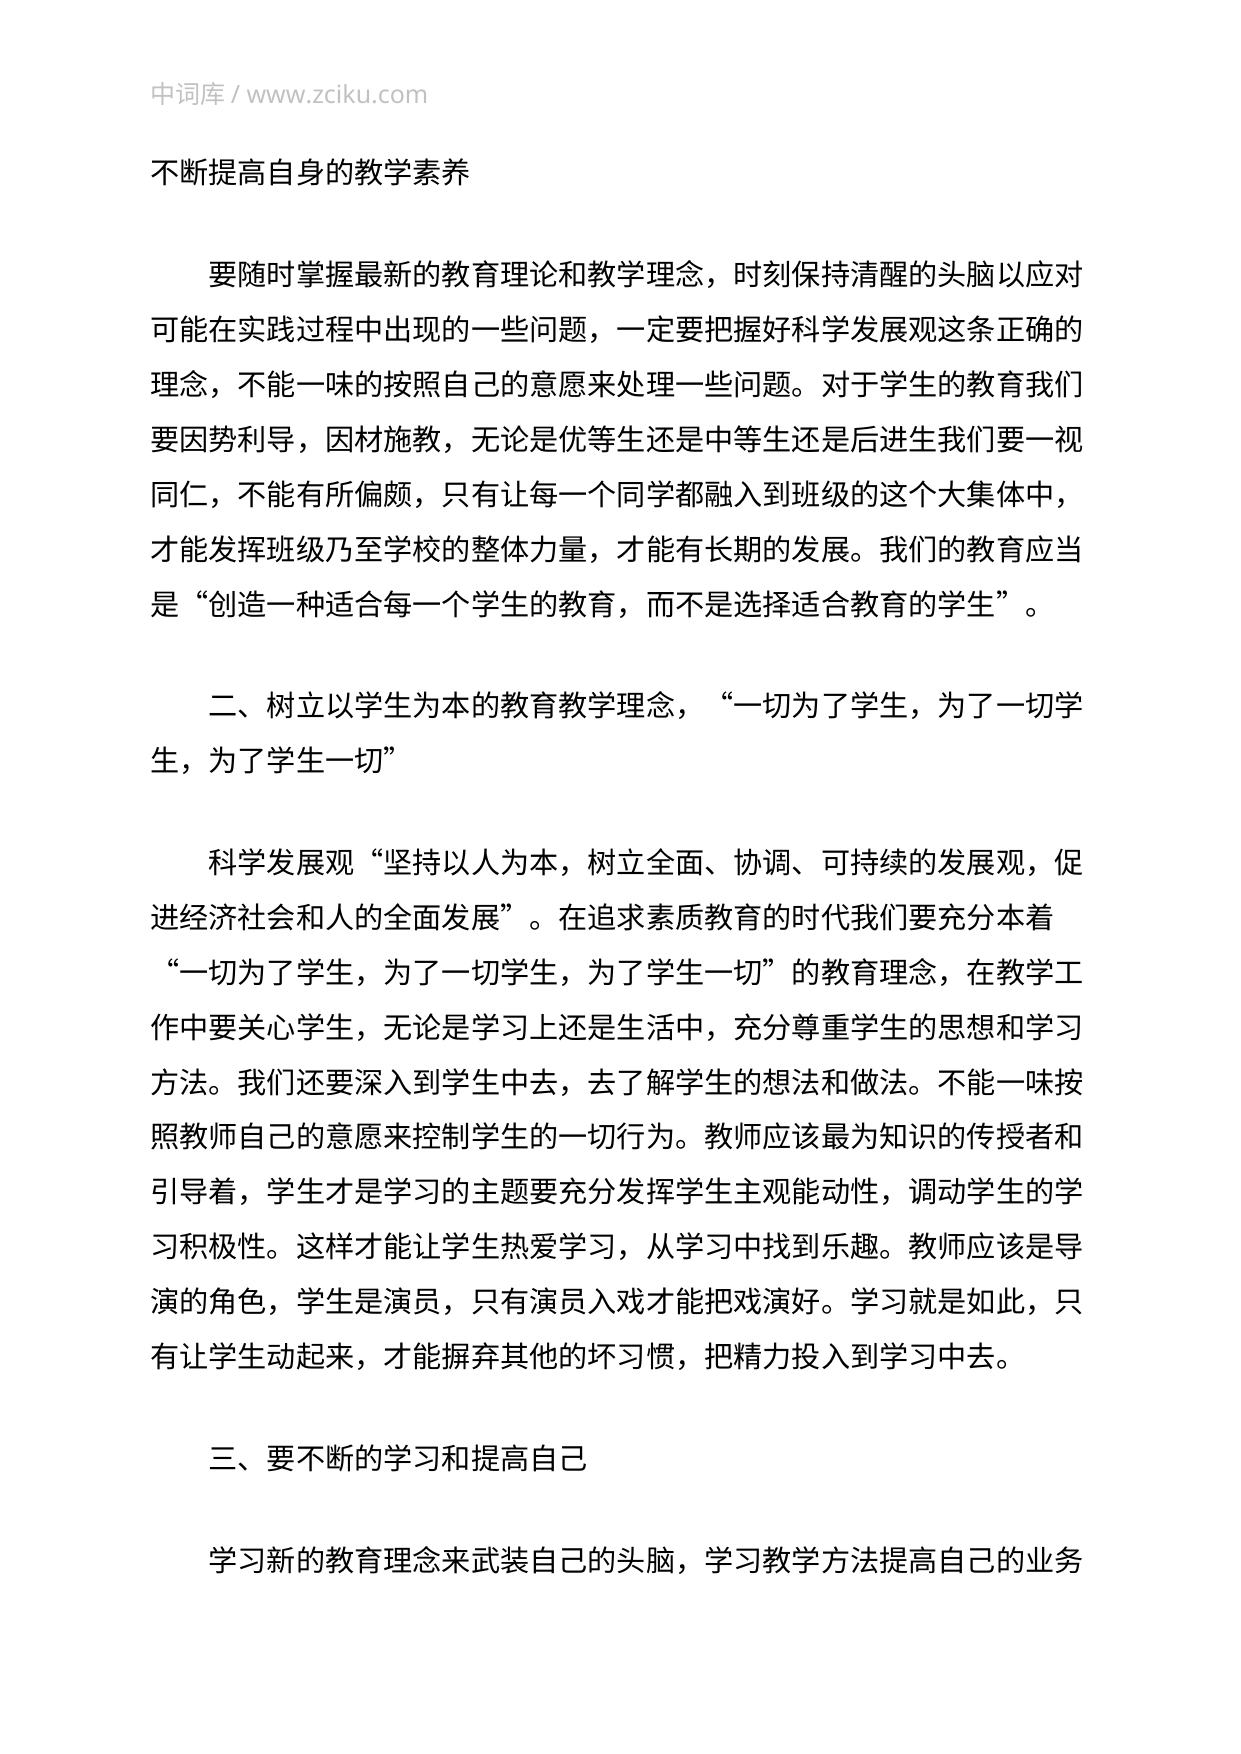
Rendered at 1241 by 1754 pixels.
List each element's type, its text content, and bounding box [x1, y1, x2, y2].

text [150, 150, 1090, 192]
text 要随时掌握最新的教育理论和教学理念，时刻保持清醒的头脑以应对可能在实践过程中出现的一些问题，一定要把握好科学发展观这条正确的理念，不能一味的按照自己的意愿来处理一些问题。对于学生的教育我们要因势利导，因材施教，无论是优等生还是中等生还是后进生我们要一视同仁，不能有所偏颇，只有让每一个同学都融入到班级的这个大集体中，才能发挥班级乃至学校的整体力量，才能有长期的发展。我们的教育应当是“创造一种适合每一个学生的教育，而不是选择适合教育的学生”。 [150, 252, 1090, 623]
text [150, 1537, 1090, 1579]
text 三、要不断的学习和提高自己 [150, 1435, 1090, 1478]
text 二、树立以学生为本的教育教学理念，“一切为了学生，为了一切学生，为了学生一切” [150, 683, 1090, 780]
text 科学发展观“坚持以人为本，树立全面、协调、可持续的发展观，促进经济社会和人的全面发展”。在追求素质教育的时代我们要充分本着“一切为了学生，为了一切学生，为了学生一切”的教育理念，在教学工作中要关心学生，无论是学习上还是生活中，充分尊重学生的思想和学习方法。我们还要深入到学生中去，去了解学生的想法和做法。不能一味按照教师自己的意愿来控制学生的一切行为。教师应该最为知识的传授者和引导着，学生才是学习的主题要充分发挥学生主观能动性，调动学生的学习积极性。这样才能让学生热爱学习，从学习中找到乐趣。教师应该是导演的角色，学生是演员，只有演员入戏才能把戏演好。学习就是如此，只有让学生动起来，才能摒弃其他的坏习惯，把精力投入到学习中去。 [150, 839, 1090, 1376]
